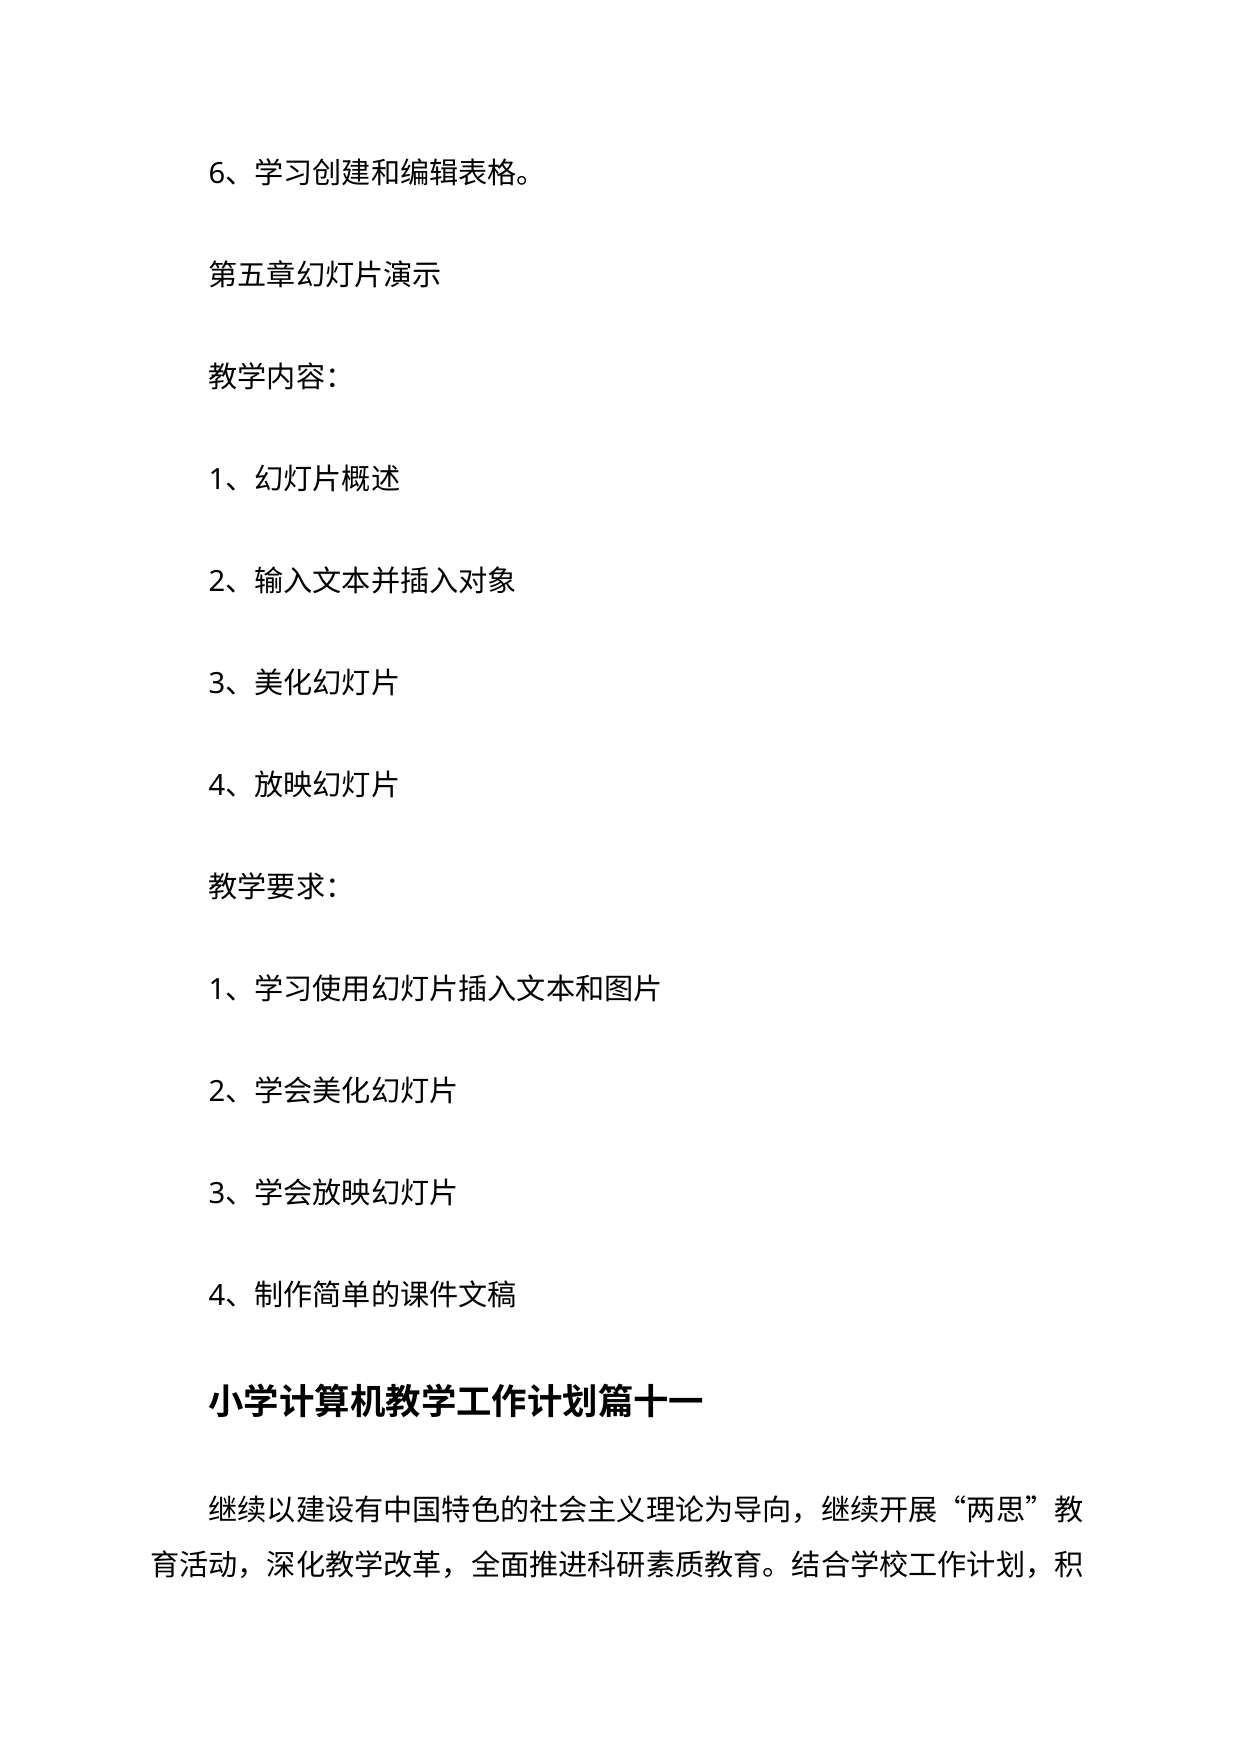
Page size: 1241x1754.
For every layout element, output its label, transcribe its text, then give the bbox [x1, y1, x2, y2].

text 2、输入文本并插入对象 [150, 557, 1090, 600]
text 第五章幻灯片演示 [150, 252, 1090, 294]
text 3、美化幻灯片 [150, 659, 1090, 702]
text 1、幻灯片概述 [150, 456, 1090, 498]
text 4、制作简单的课件文稿 [150, 1271, 1090, 1313]
text 1、学习使用幻灯片插入文本和图片 [150, 965, 1090, 1008]
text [150, 1487, 1090, 1584]
text 3、学会放映幻灯片 [150, 1169, 1090, 1212]
text 4、放映幻灯片 [150, 761, 1090, 804]
text 教学要求： [150, 863, 1090, 906]
text 6、学习创建和编辑表格。 [150, 150, 1090, 192]
text 2、学会美化幻灯片 [150, 1067, 1090, 1109]
text 教学内容： [150, 354, 1090, 396]
text 小学计算机教学工作计划篇十一 [150, 1373, 1090, 1424]
